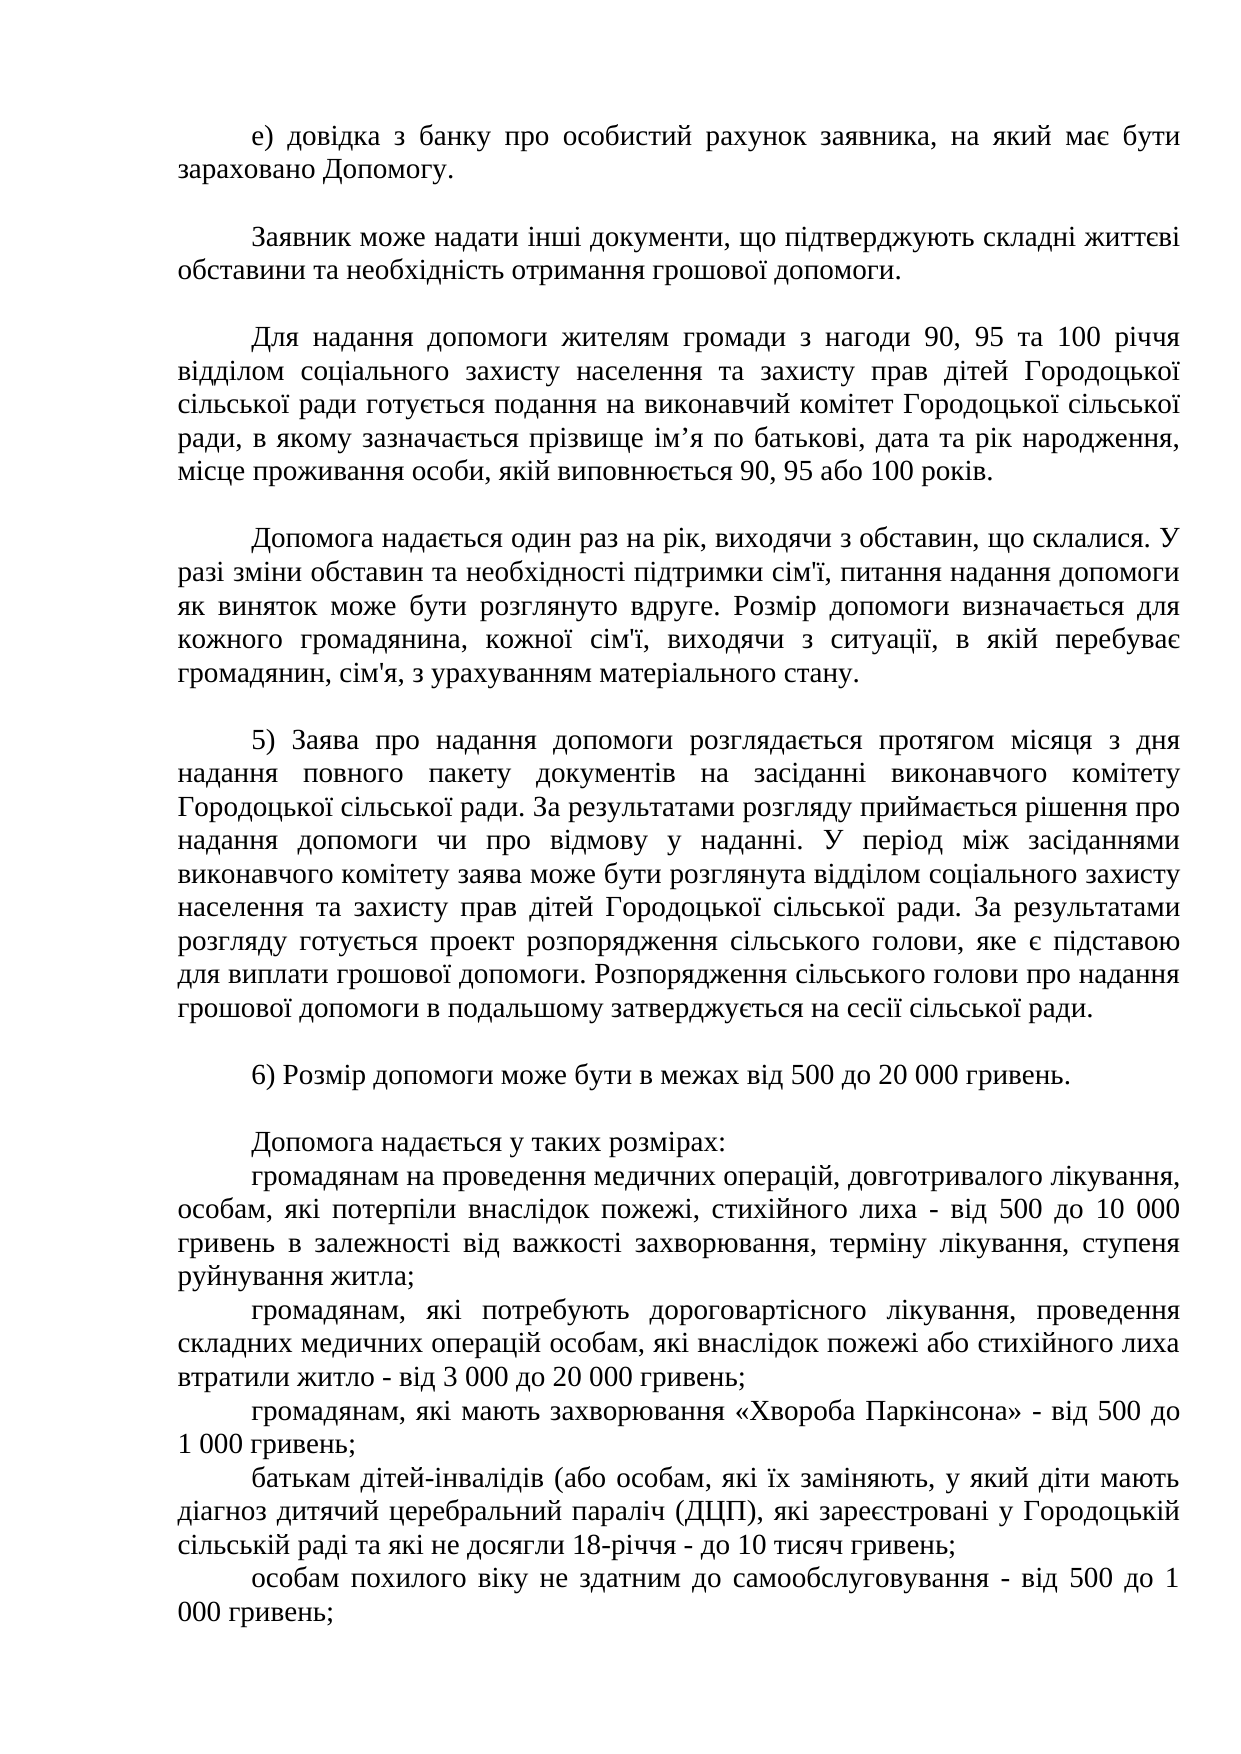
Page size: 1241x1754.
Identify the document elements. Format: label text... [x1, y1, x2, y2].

text Допомога надається один раз на рік, виходячи з обставин, що склалися. У разі зміни обставин та необхідності підтримки сім'ї, питання надання допомоги як виняток може бути розглянуто вдруге. Розмір допомоги визначається для кожного громадянина, кожної сім'ї, виходячи з ситуації, в якій перебуває громадянин, сім'я, з урахуванням матеріального стану. [177, 521, 1181, 688]
text е) довідка з банку про особистий рахунок заявника, на який має бути зараховано Допомогу. [177, 118, 1181, 185]
text Для надання допомоги жителям громади з нагоди 90, 95 та 100 річчя відділом соціального захисту населення та захисту прав дітей Городоцької сільської ради готується подання на виконавчий комітет Городоцької сільської ради, в якому зазначається прізвище ім’я по батькові, дата та рік народження, місце проживання особи, якій виповнюється 90, 95 або 100 років. [177, 319, 1181, 487]
text особам похилого віку не здатним до самообслуговування - від 500 до 1 000 гривень; [177, 1560, 1181, 1627]
text Заявник може надати інші документи, що підтверджують складні життєві обставини та необхідність отримання грошової допомоги. [177, 219, 1181, 286]
text громадянам, які потребують дороговартісного лікування, проведення складних медичних операцій особам, які внаслідок пожежі або стихійного лиха втратили житло - від 3 000 до 20 000 гривень; [177, 1292, 1181, 1393]
text батькам дітей-інвалідів (або особам, які їх заміняють, у який діти мають діагноз дитячий церебральний параліч (ДЦП), які зареєстровані у Городоцькій сільській раді та які не досягли 18-річчя - до 10 тисяч гривень; [177, 1460, 1181, 1560]
text 6) Розмір допомоги може бути в межах від 500 до 20 000 гривень. [177, 1057, 1181, 1091]
text Допомога надається у таких розмірах: [177, 1124, 1181, 1158]
text громадянам, які мають захворювання «Хвороба Паркінсона» - від 500 до 1 000 гривень; [177, 1393, 1181, 1460]
text громадянам на проведення медичних операцій, довготривалого лікування, особам, які потерпіли внаслідок пожежі, стихійного лиха - від 500 до 10 000 гривень в залежності від важкості захворювання, терміну лікування, ступеня руйнування житла; [177, 1158, 1181, 1292]
text 5) Заява про надання допомоги розглядається протягом місяця з дня надання повного пакету документів на засіданні виконавчого комітету Городоцької сільської ради. За результатами розгляду приймається рішення про надання допомоги чи про відмову у наданні. У період між засіданнями виконавчого комітету заява може бути розглянута відділом соціального захисту населення та захисту прав дітей Городоцької сільської ради. За результатами розгляду готується проект розпорядження сільського голови, яке є підставою для виплати грошової допомоги. Розпорядження сільського голови про надання грошової допомоги в подальшому затверджується на сесії сільської ради. [177, 722, 1181, 1024]
